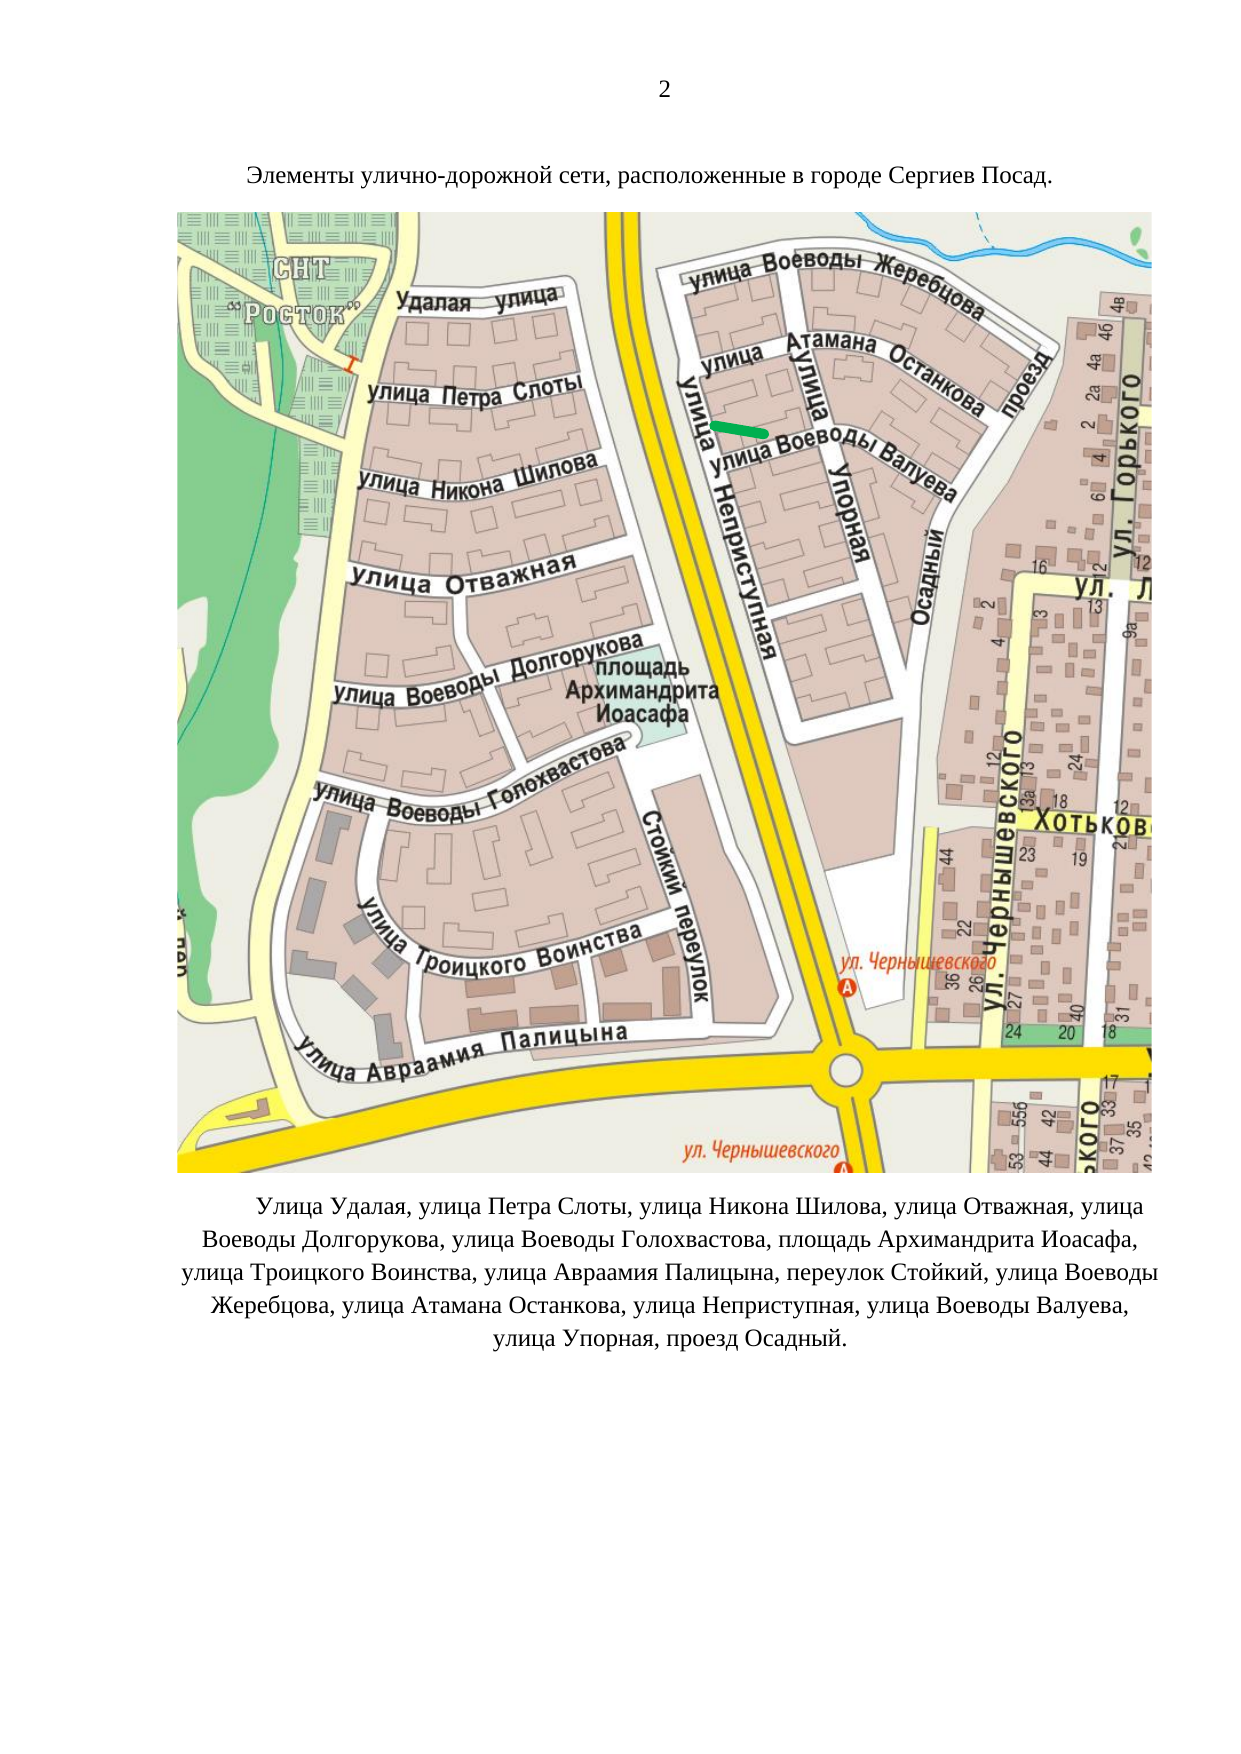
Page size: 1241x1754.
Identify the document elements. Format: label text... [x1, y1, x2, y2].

picture [177, 212, 1152, 1173]
text Улица Удалая, улица Петра Слоты, улица Никона Шилова, улица Отважная, улица Воеводы Долгорукова, улица Воеводы Голохвастова, площадь Архимандрита Иоасафа, улица Троицкого Воинства, улица Авраамия Палицына, переулок Стойкий, улица Воеводы Жеребцова, улица Атамана Останкова, улица Неприступная, улица Воеводы Валуева, улица Упорная, проезд Осадный. [177, 1191, 1163, 1352]
text Элементы улично-дорожной сети, расположенные в городе Сергиев Посад. [148, 160, 1152, 189]
